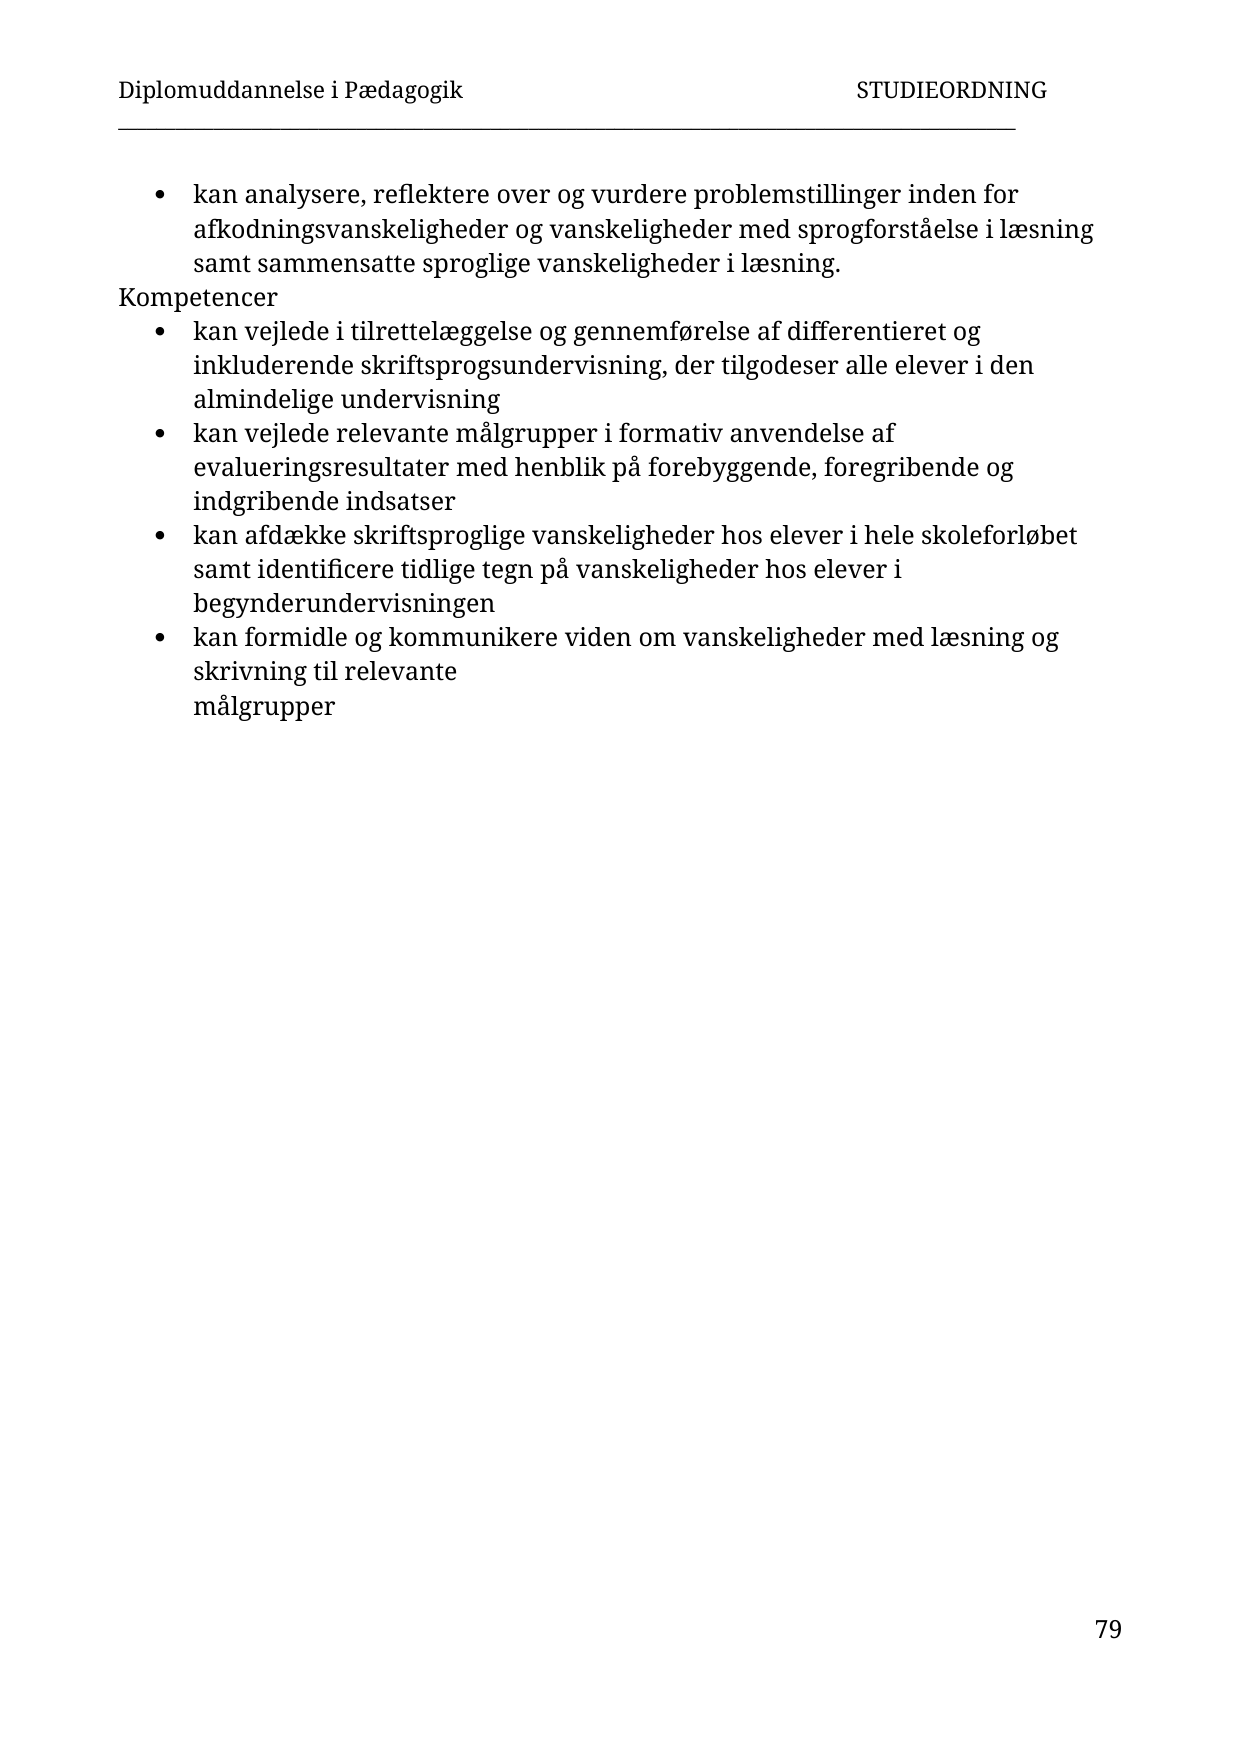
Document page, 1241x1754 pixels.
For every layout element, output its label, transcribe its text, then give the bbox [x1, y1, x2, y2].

list kan vejlede i tilrettelæggelse og gennemførelse af differentieret og inkluderende skriftsprogsundervisning, der tilgodeser alle elever i den almindelige undervisning [156, 313, 1122, 416]
list Kompetencer [118, 279, 1122, 313]
list kan vejlede relevante målgrupper i formativ anvendelse af evalueringsresultater med henblik på forebyggende, foregribende og indgribende indsatser [156, 416, 1122, 518]
list kan afdække skriftsproglige vanskeligheder hos elever i hele skoleforløbet samt identificere tidlige tegn på vanskeligheder hos elever i begynderundervisningen [156, 518, 1122, 620]
list kan formidle og kommunikere viden om vanskeligheder med læsning og skrivning til relevante [156, 620, 1122, 688]
list målgrupper [193, 688, 1122, 722]
list kan analysere, reflektere over og vurdere problemstillinger inden for afkodningsvanskeligheder og vanskeligheder med sprogforståelse i læsning samt sammensatte sproglige vanskeligheder i læsning. [156, 177, 1122, 279]
